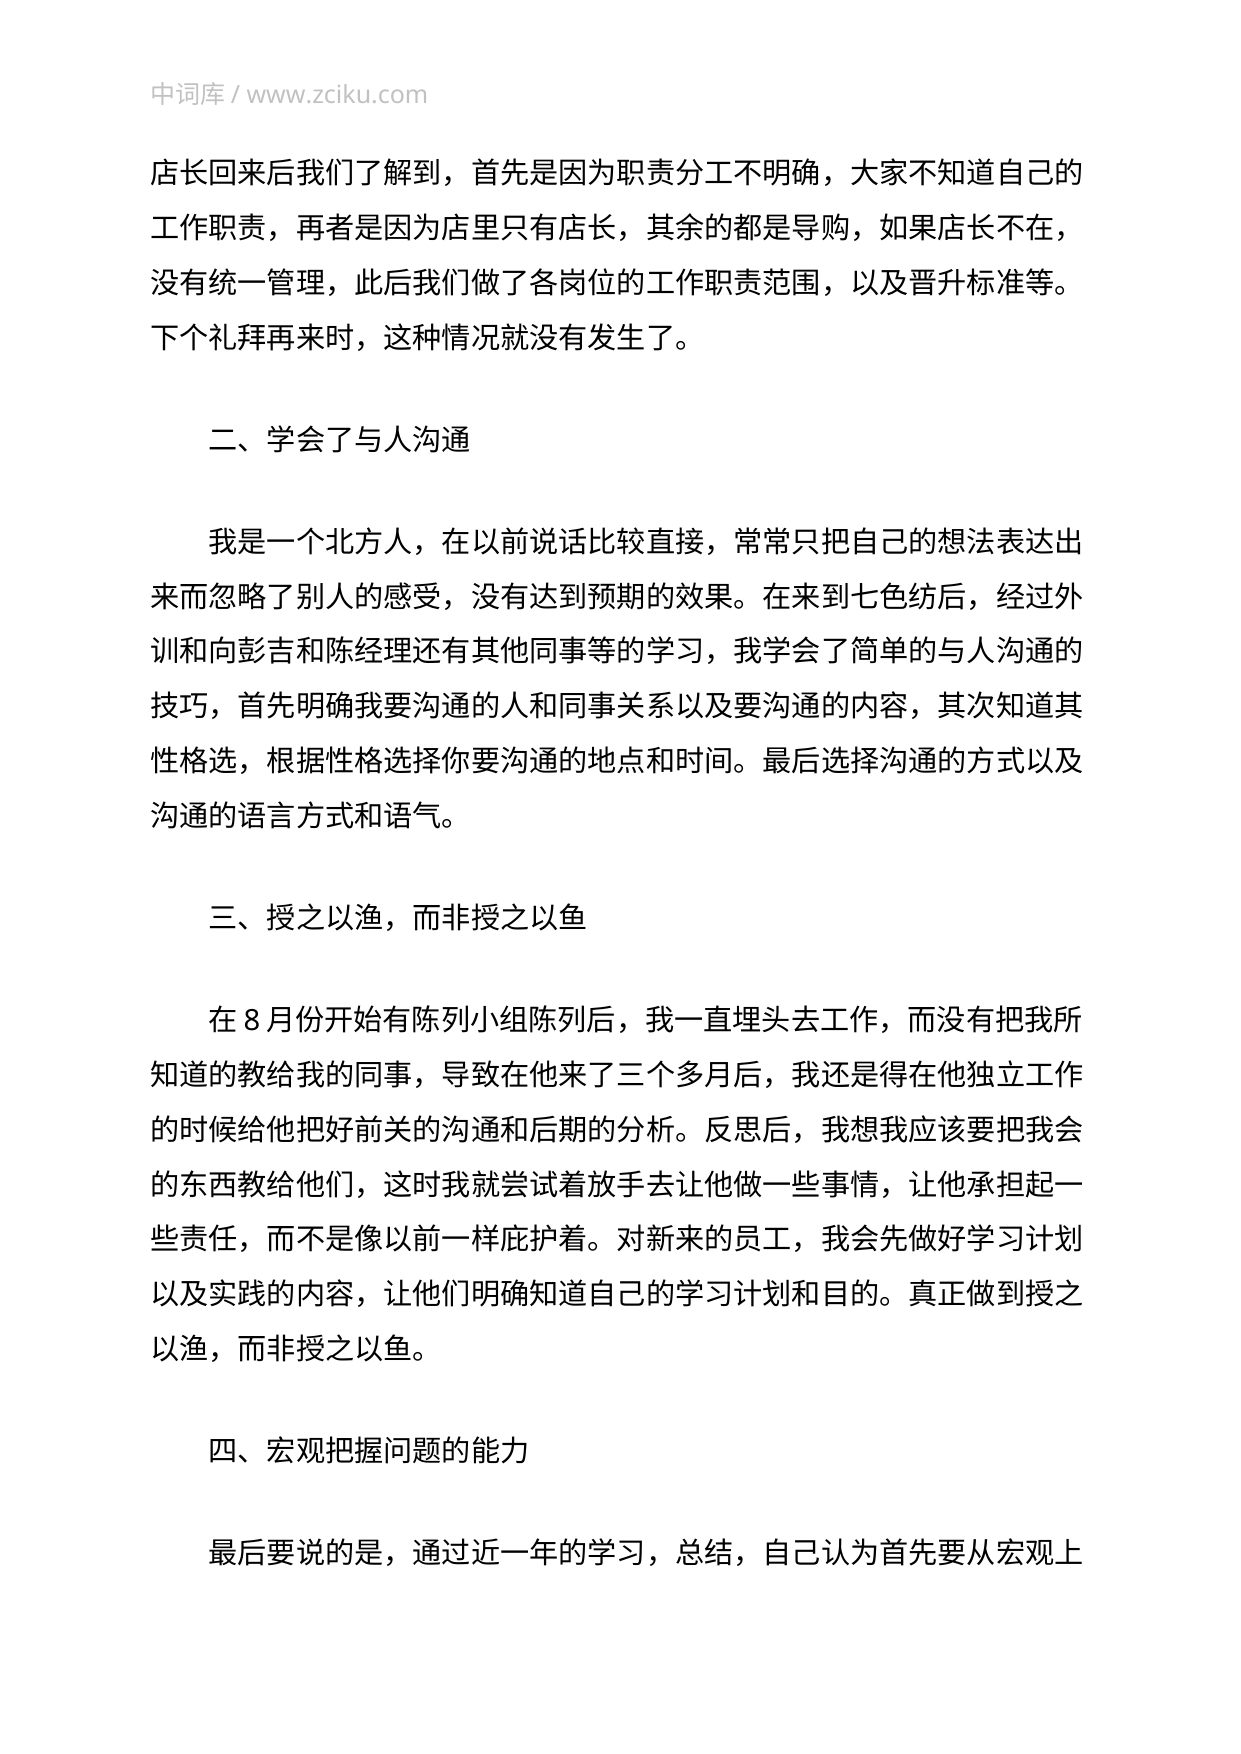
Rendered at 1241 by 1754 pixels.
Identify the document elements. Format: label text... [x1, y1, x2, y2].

text 我是一个北方人，在以前说话比较直接，常常只把自己的想法表达出来而忽略了别人的感受，没有达到预期的效果。在来到七色纺后，经过外训和向彭吉和陈经理还有其他同事等的学习，我学会了简单的与人沟通的技巧，首先明确我要沟通的人和同事关系以及要沟通的内容，其次知道其性格选，根据性格选择你要沟通的地点和时间。最后选择沟通的方式以及沟通的语言方式和语气。 [150, 518, 1090, 835]
text 二、学会了与人沟通 [150, 416, 1090, 459]
text 在8月份开始有陈列小组陈列后，我一直埋头去工作，而没有把我所知道的教给我的同事，导致在他来了三个多月后，我还是得在他独立工作的时候给他把好前关的沟通和后期的分析。反思后，我想我应该要把我会的东西教给他们，这时我就尝试着放手去让他做一些事情，让他承担起一些责任，而不是像以前一样庇护着。对新来的员工，我会先做好学习计划以及实践的内容，让他们明确知道自己的学习计划和目的。真正做到授之以渔，而非授之以鱼。 [150, 996, 1090, 1368]
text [150, 150, 1090, 357]
text 三、授之以渔，而非授之以鱼 [150, 894, 1090, 937]
text 四、宏观把握问题的能力 [150, 1427, 1090, 1470]
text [150, 1529, 1090, 1572]
